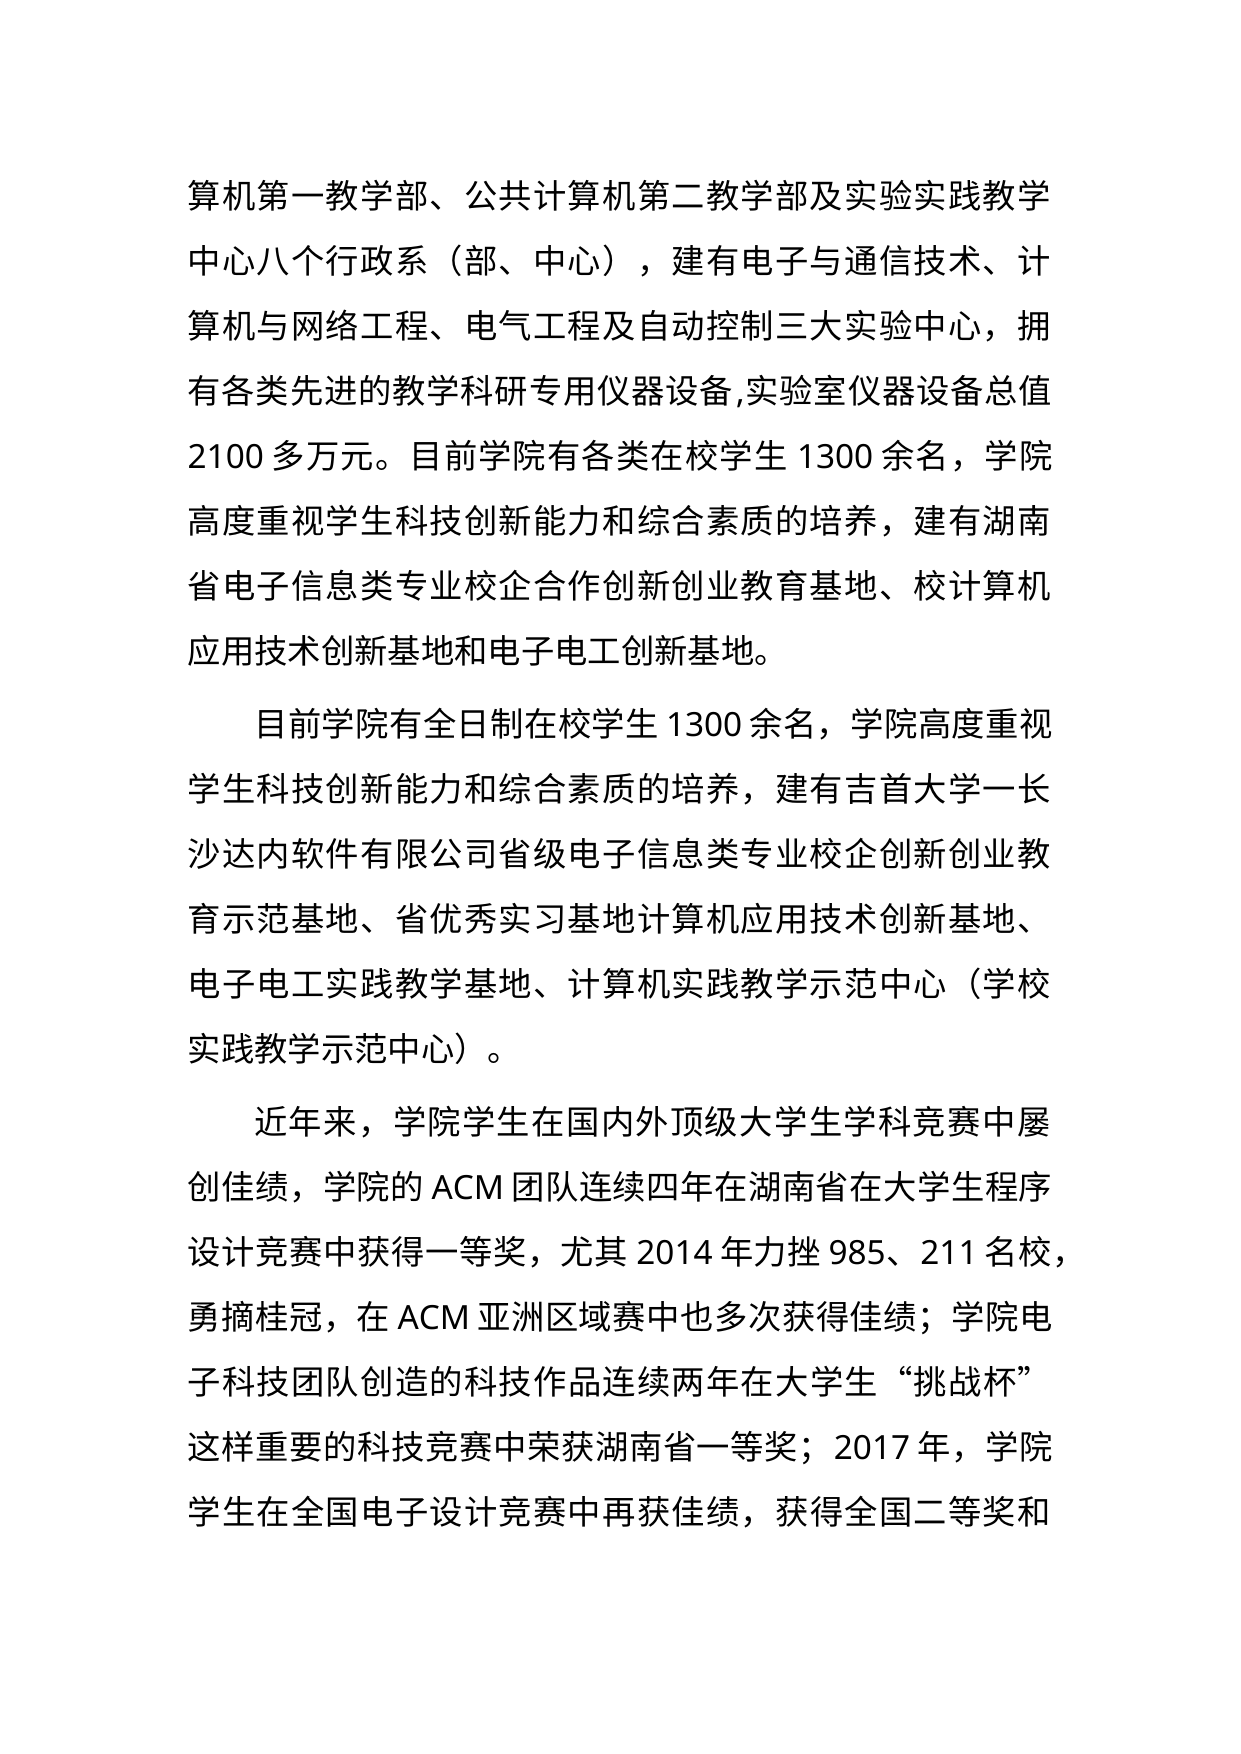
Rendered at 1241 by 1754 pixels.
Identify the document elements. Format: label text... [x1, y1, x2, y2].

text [187, 162, 1053, 682]
text 目前学院有全日制在校学生1300余名，学院高度重视学生科技创新能力和综合素质的培养，建有吉首大学一长沙达内软件有限公司省级电子信息类专业校企创新创业教育示范基地、省优秀实习基地计算机应用技术创新基地、电子电工实践教学基地、计算机实践教学示范中心（学校实践教学示范中心）。 [187, 690, 1053, 1080]
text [187, 1088, 1053, 1543]
